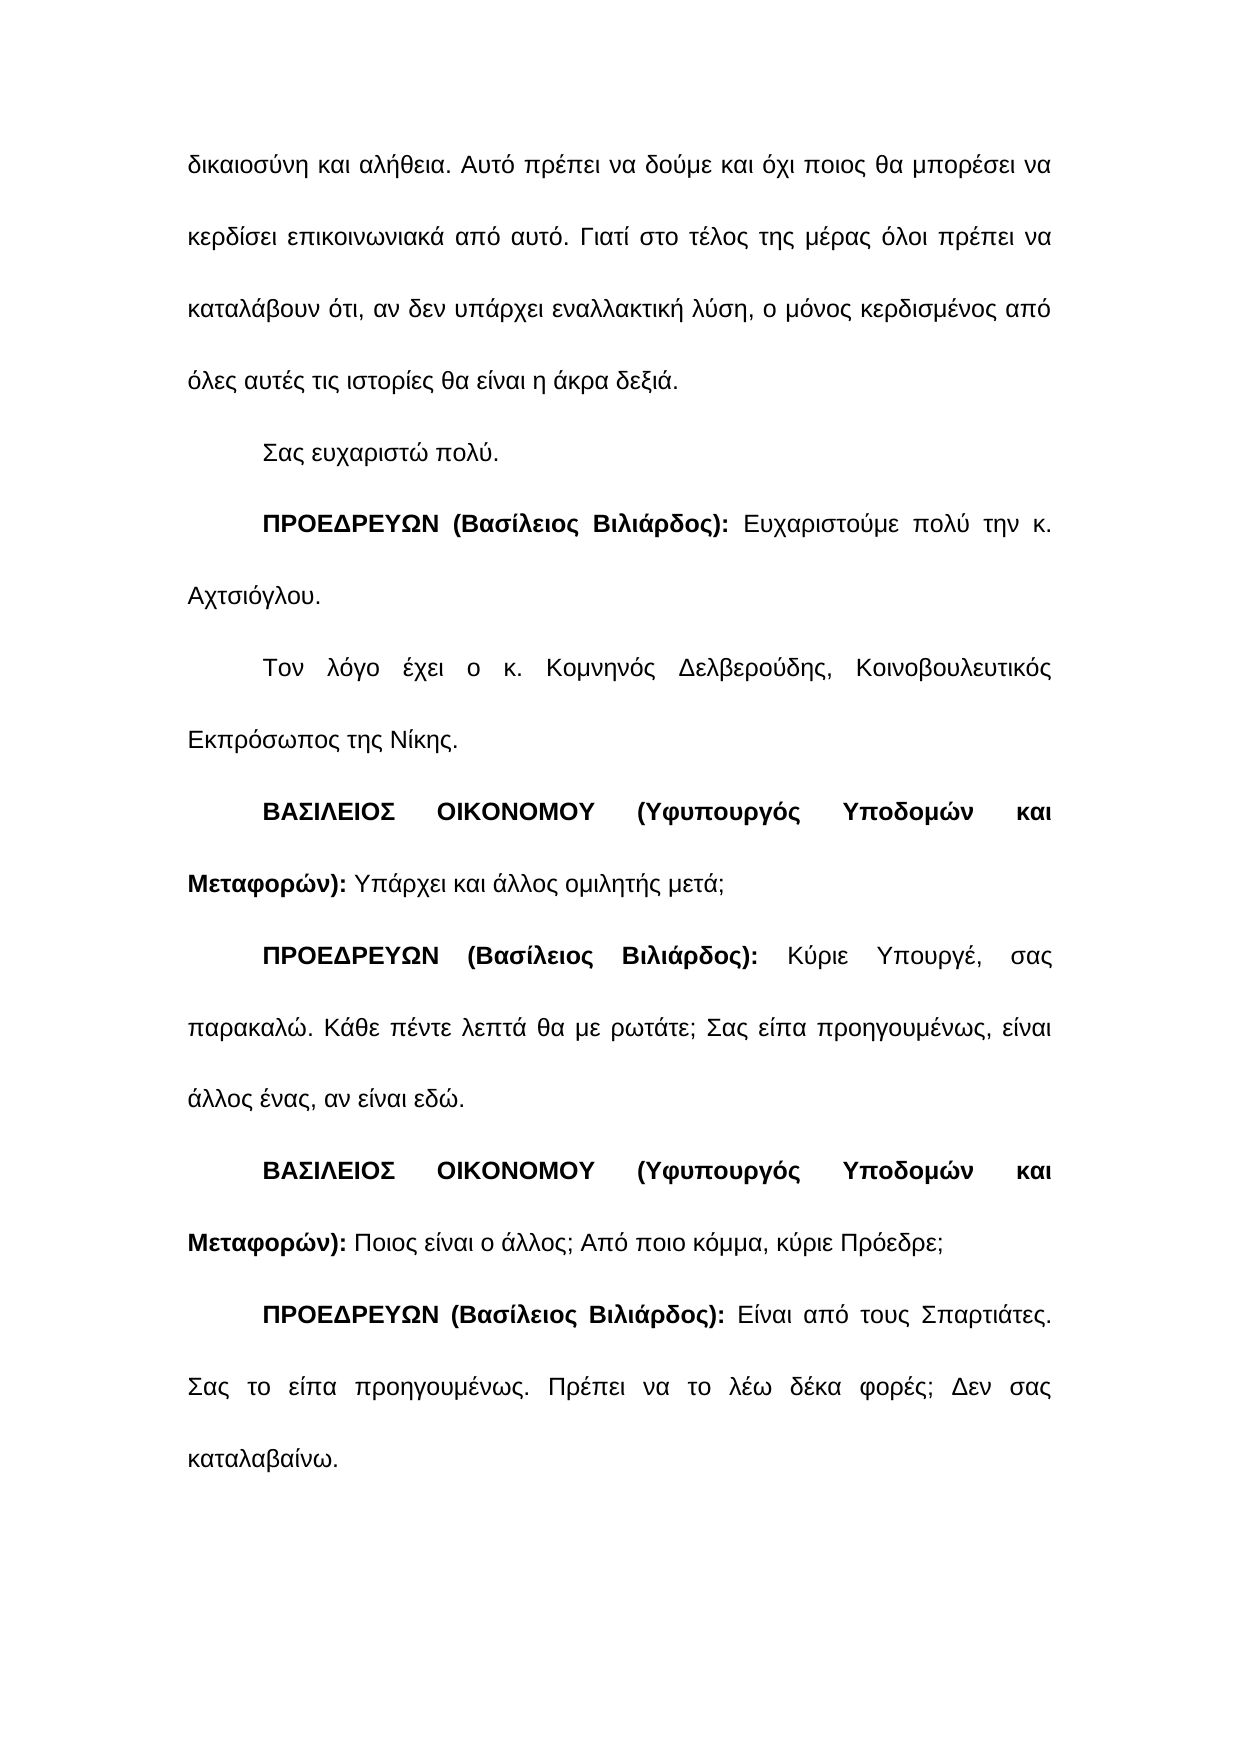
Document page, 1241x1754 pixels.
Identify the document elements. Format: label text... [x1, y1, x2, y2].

text ΠΡΟΕΔΡΕΥΩΝ (Βασίλειος Βιλιάρδος): Ευχαριστούμε πολύ την κ. Αχτσιόγλου. [187, 509, 1053, 610]
text ΠΡΟΕΔΡΕΥΩΝ (Βασίλειος Βιλιάρδος): Είναι από τους Σπαρτιάτες. Σας το είπα προηγουμένως. Πρέπει να το λέω δέκα φορές; Δεν σας καταλαβαίνω. [187, 1300, 1053, 1472]
text ΒΑΣΙΛΕΙΟΣ ΟΙΚΟΝΟΜΟΥ (Υφυπουργός Υποδομών και Μεταφορών): Υπάρχει και άλλος ομιλητής μετά; [187, 797, 1053, 897]
text ΒΑΣΙΛΕΙΟΣ ΟΙΚΟΝΟΜΟΥ (Υφυπουργός Υποδομών και Μεταφορών): Ποιος είναι ο άλλος; Από ποιο κόμμα, κύριε Πρόεδρε; [187, 1156, 1053, 1257]
text ΠΡΟΕΔΡΕΥΩΝ (Βασίλειος Βιλιάρδος): Κύριε Υπουργέ, σας παρακαλώ. Κάθε πέντε λεπτά θα με ρωτάτε; Σας είπα προηγουμένως, είναι άλλος ένας, αν είναι εδώ. [187, 941, 1053, 1113]
text Τον λόγο έχει ο κ. Κομνηνός Δελβερούδης, Κοινοβουλευτικός Εκπρόσωπος της Νίκης. [187, 653, 1053, 754]
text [187, 150, 1053, 394]
text Σας ευχαριστώ πολύ. [187, 437, 1053, 466]
